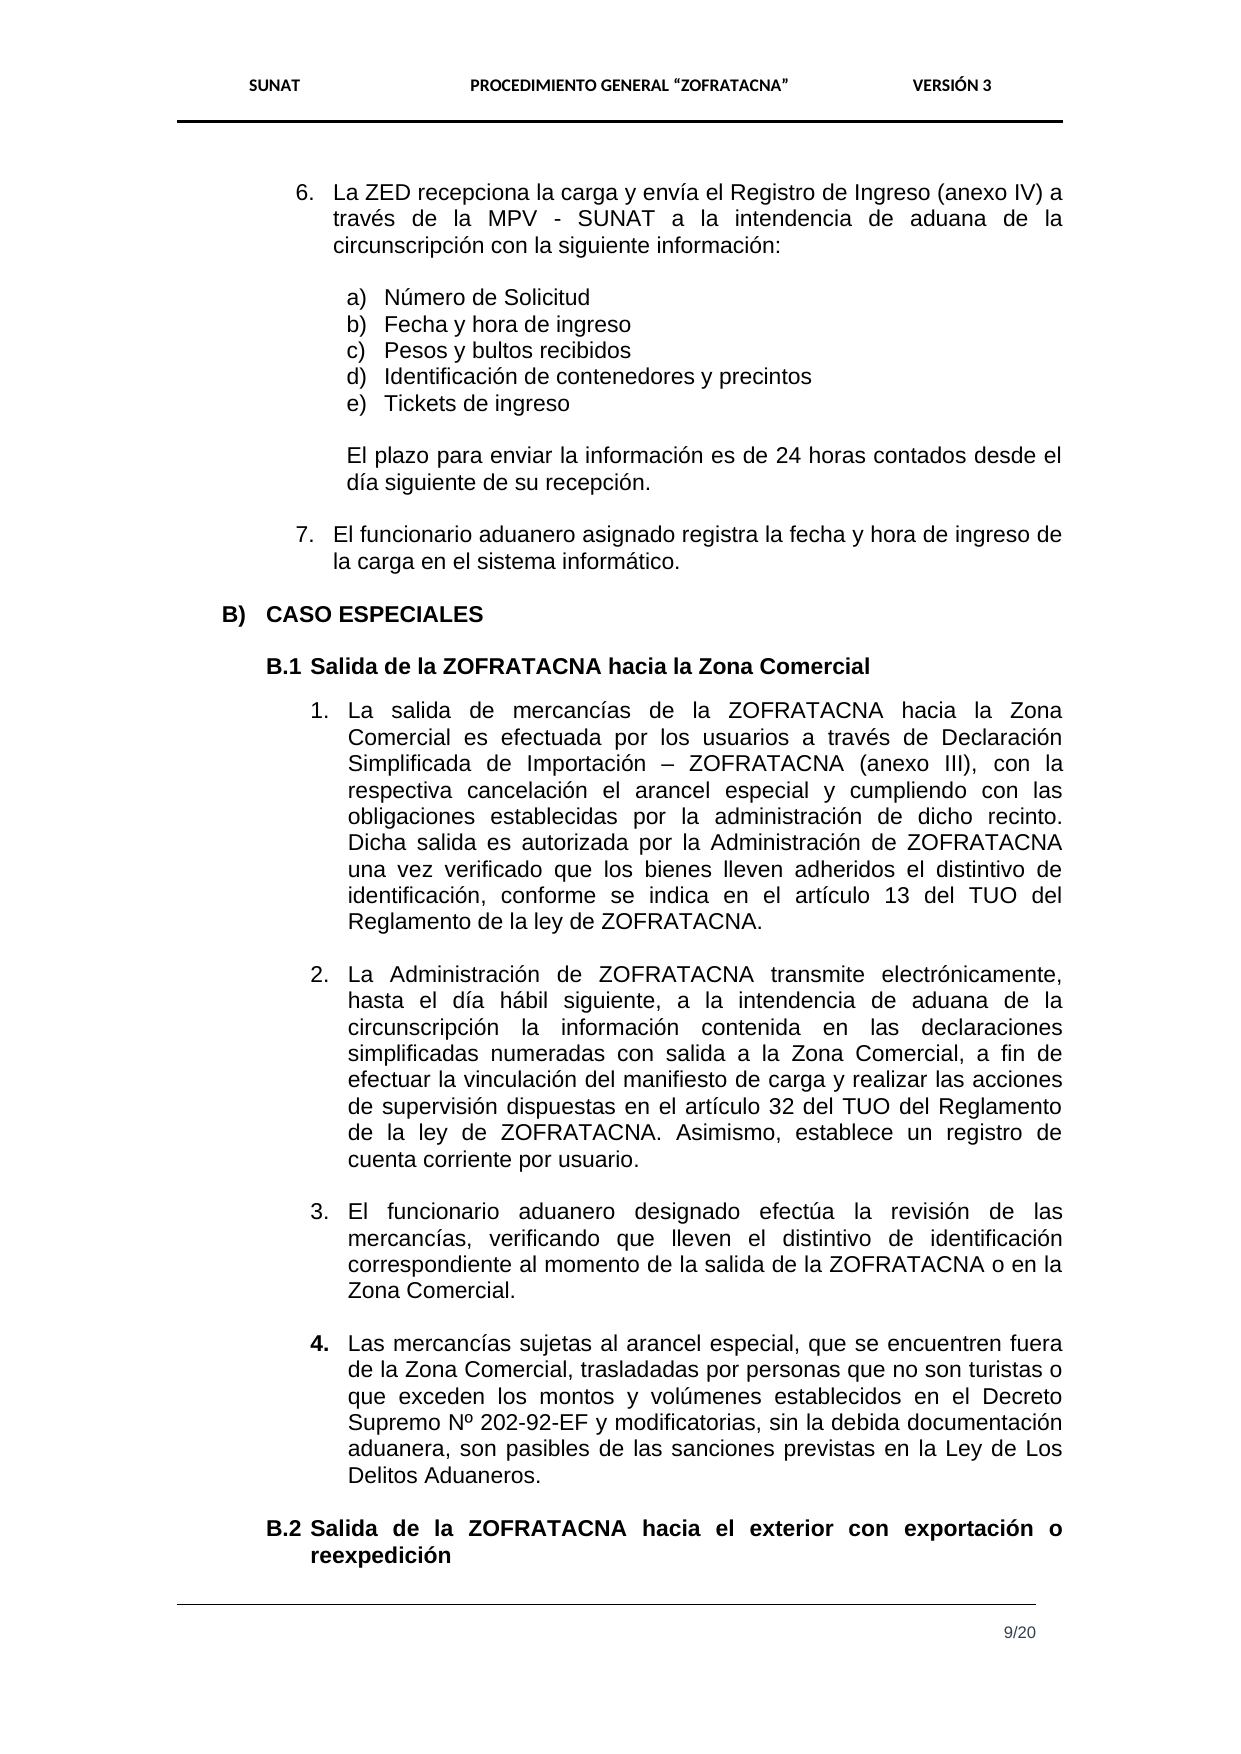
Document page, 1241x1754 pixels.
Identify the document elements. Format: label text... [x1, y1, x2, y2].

text El plazo para enviar la información es de 24 horas contados desde el día siguiente de su recepción. [346, 442, 1063, 495]
list La salida de mercancías de la ZOFRATACNA hacia la Zona Comercial es efectuada por los usuarios a través de Declaración Simplificada de Importación – ZOFRATACNA (anexo III), con la respectiva cancelación el arancel especial y cumpliendo con las obligaciones establecidas por la administración de dicho recinto. Dicha salida es autorizada por la Administración de ZOFRATACNA una vez verificado que los bienes lleven adheridos el distintivo de identificación, conforme se indica en el artículo 13 del TUO del Reglamento de la ley de ZOFRATACNA. [310, 697, 1063, 935]
list Pesos y bultos recibidos [346, 337, 1063, 363]
text B.2 Salida de la ZOFRATACNA hacia el exterior con exportación o reexpedición [266, 1514, 1063, 1568]
text B.1 Salida de la ZOFRATACNA hacia la Zona Comercial [266, 653, 1063, 679]
list El funcionario aduanero asignado registra la fecha y hora de ingreso de la carga en el sistema informático. [295, 521, 1063, 574]
list Número de Solicitud [346, 284, 1063, 311]
list Tickets de ingreso [346, 390, 1063, 416]
list El funcionario aduanero designado efectúa la revisión de las mercancías, verificando que lleven el distintivo de identificación correspondiente al momento de la salida de la ZOFRATACNA o en la Zona Comercial. [310, 1198, 1063, 1304]
list La ZED recepciona la carga y envía el Registro de Ingreso (anexo IV) a través de la MPV - SUNAT a la intendencia de aduana de la circunscripción con la siguiente información: [295, 179, 1063, 258]
list La Administración de ZOFRATACNA transmite electrónicamente, hasta el día hábil siguiente, a la intendencia de aduana de la circunscripción la información contenida en las declaraciones simplificadas numeradas con salida a la Zona Comercial, a fin de efectuar la vinculación del manifiesto de carga y realizar las acciones de supervisión dispuestas en el artículo 32 del TUO del Reglamento de la ley de ZOFRATACNA. Asimismo, establece un registro de cuenta corriente por usuario. [310, 961, 1063, 1172]
list Identificación de contenedores y precintos [346, 363, 1063, 390]
list Fecha y hora de ingreso [346, 311, 1063, 337]
list CASO ESPECIALES [222, 601, 1063, 627]
list Las mercancías sujetas al arancel especial, que se encuentren fuera de la Zona Comercial, trasladadas por personas que no son turistas o que exceden los montos y volúmenes establecidos en el Decreto Supremo Nº 202-92-EF y modificatorias, sin la debida documentación aduanera, son pasibles de las sanciones previstas en la Ley de Los Delitos Aduaneros. [310, 1330, 1063, 1488]
